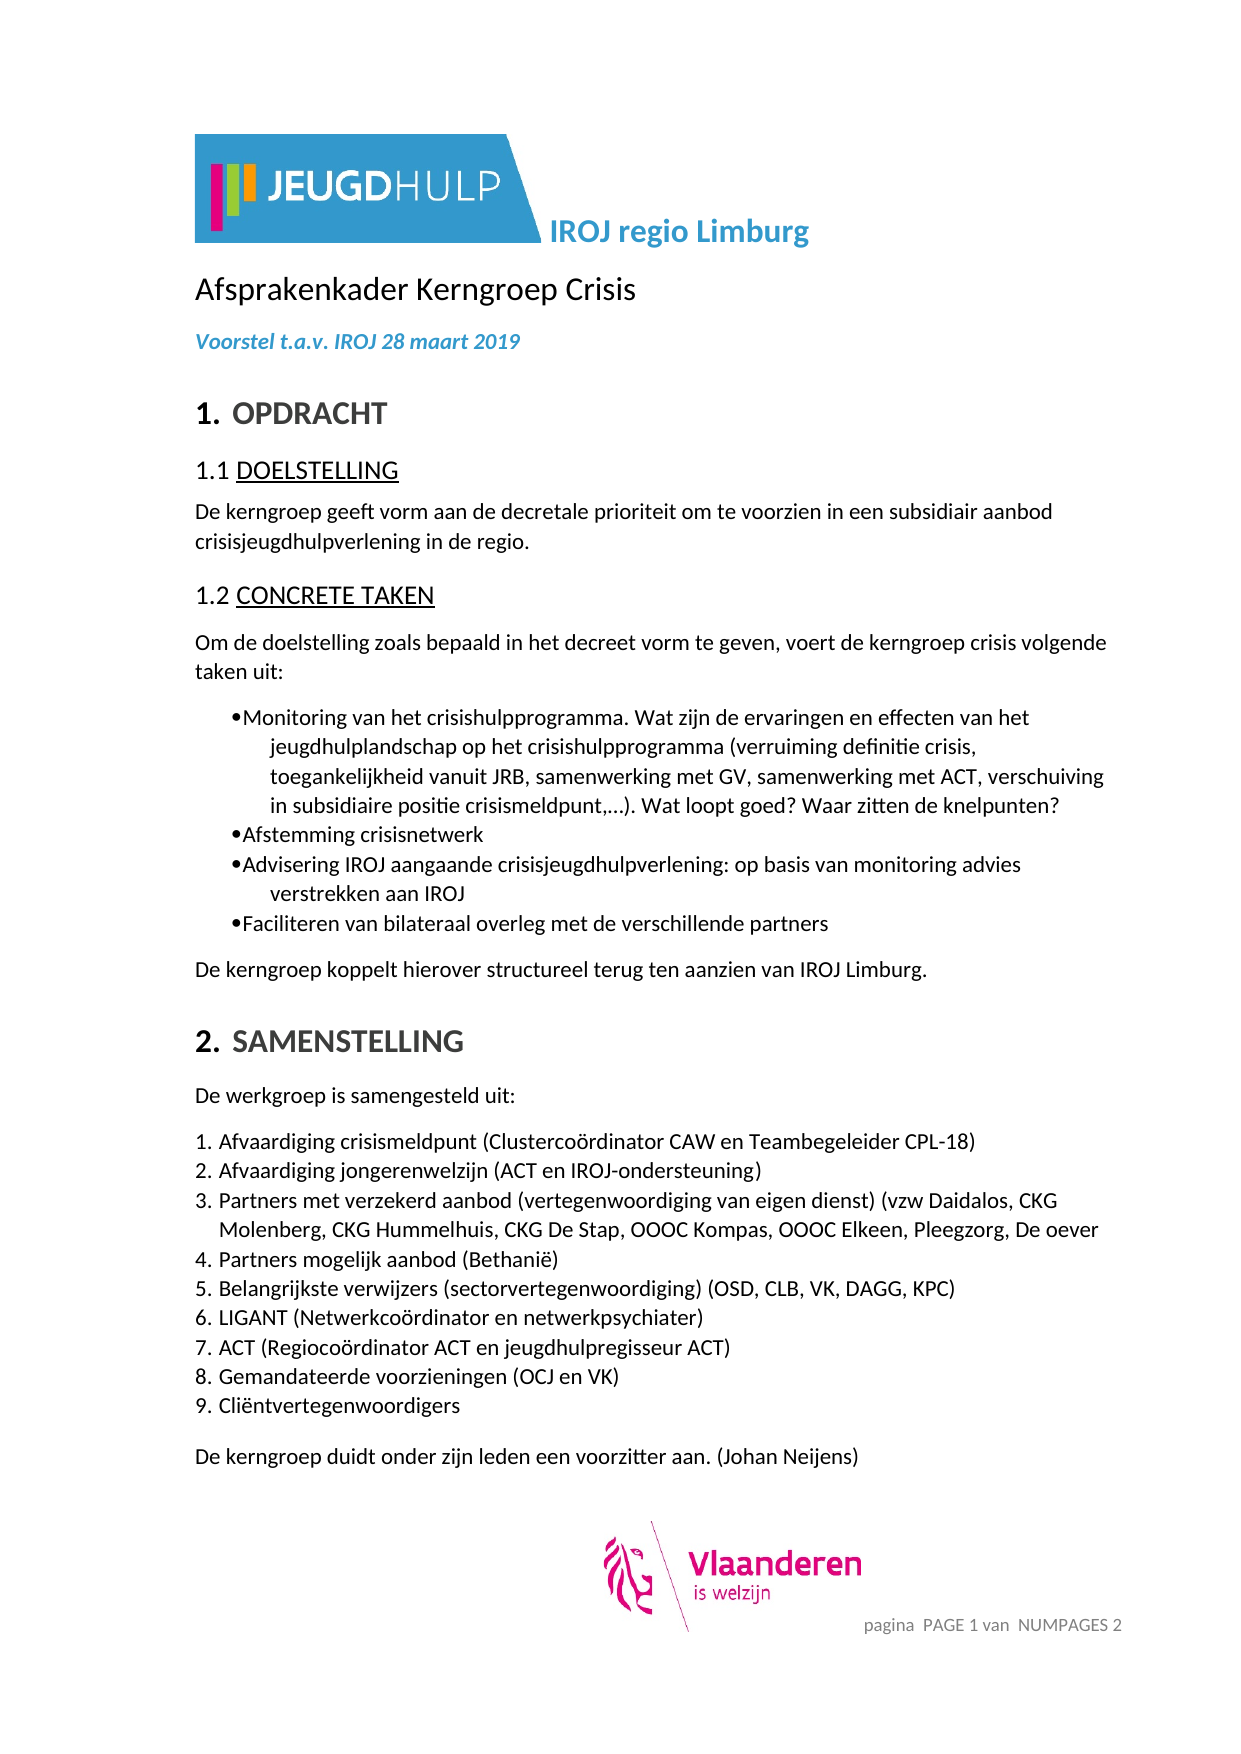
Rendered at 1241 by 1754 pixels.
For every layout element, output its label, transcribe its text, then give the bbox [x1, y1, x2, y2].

subtitle Opdracht [195, 392, 1122, 432]
list Afvaardiging jongerenwelzijn (ACT en IROJ-ondersteuning) [195, 1157, 1122, 1184]
list ACT (Regiocoördinator ACT en jeugdhulpregisseur ACT) [195, 1333, 1122, 1361]
picture [194, 134, 542, 243]
text Om de doelstelling zoals bepaald in het decreet vorm te geven, voert de kerngroep crisis volgende taken uit: [195, 628, 1122, 685]
subtitle Doelstelling [195, 453, 1122, 486]
text De kerngroep geeft vorm aan de decretale prioriteit om te voorzien in een subsidiair aanbod crisisjeugdhulpverlening in de regio. [195, 497, 1122, 555]
subtitle Samenstelling [195, 1019, 1122, 1060]
list Cliëntvertegenwoordigers [195, 1392, 1122, 1419]
list Monitoring van het crisishulpprogramma. Wat zijn de ervaringen en effecten van het jeugdhulplandschap op het crisishulpprogramma (verruiming definitie crisis, toegankelijkheid vanuit JRB, samenwerking met GV, samenwerking met ACT, verschuiving in subsidiaire positie crisismeldpunt,…). Wat loopt goed? Waar zitten de knelpunten? [232, 703, 1122, 819]
list Gemandateerde voorzieningen (OCJ en VK) [195, 1362, 1122, 1390]
list Afstemming crisisnetwerk [232, 821, 1122, 849]
text De kerngroep koppelt hierover structureel terug ten aanzien van IROJ Limburg. [195, 955, 1122, 983]
text Afsprakenkader Kerngroep Crisis [195, 268, 1122, 308]
list Afvaardiging crisismeldpunt (Clustercoördinator CAW en Teambegeleider CPL-18) [195, 1127, 1122, 1155]
picture [603, 1521, 861, 1632]
list Advisering IROJ aangaande crisisjeugdhulpverlening: op basis van monitoring advies verstrekken aan IROJ [232, 850, 1122, 907]
text De werkgroep is samengesteld uit: [195, 1081, 1122, 1109]
subtitle Concrete taken [195, 578, 1122, 611]
list Partners mogelijk aanbod (Bethanië) [195, 1245, 1122, 1273]
list LIGANT (Netwerkcoördinator en netwerkpsychiater) [195, 1303, 1122, 1331]
text Voorstel t.a.v. IROJ 28 maart 2019 [195, 327, 1122, 355]
list Partners met verzekerd aanbod (vertegenwoordiging van eigen dienst) (vzw Daidalos, CKG Molenberg, CKG Hummelhuis, CKG De Stap, OOOC Kompas, OOOC Elkeen, Pleegzorg, De oever [195, 1186, 1122, 1243]
list Belangrijkste verwijzers (sectorvertegenwoordiging) (OSD, CLB, VK, DAGG, KPC) [195, 1274, 1122, 1302]
list De kerngroep duidt onder zijn leden een voorzitter aan. (Johan Neijens) [195, 1442, 1122, 1470]
list Faciliteren van bilateraal overleg met de verschillende partners [232, 909, 1122, 937]
